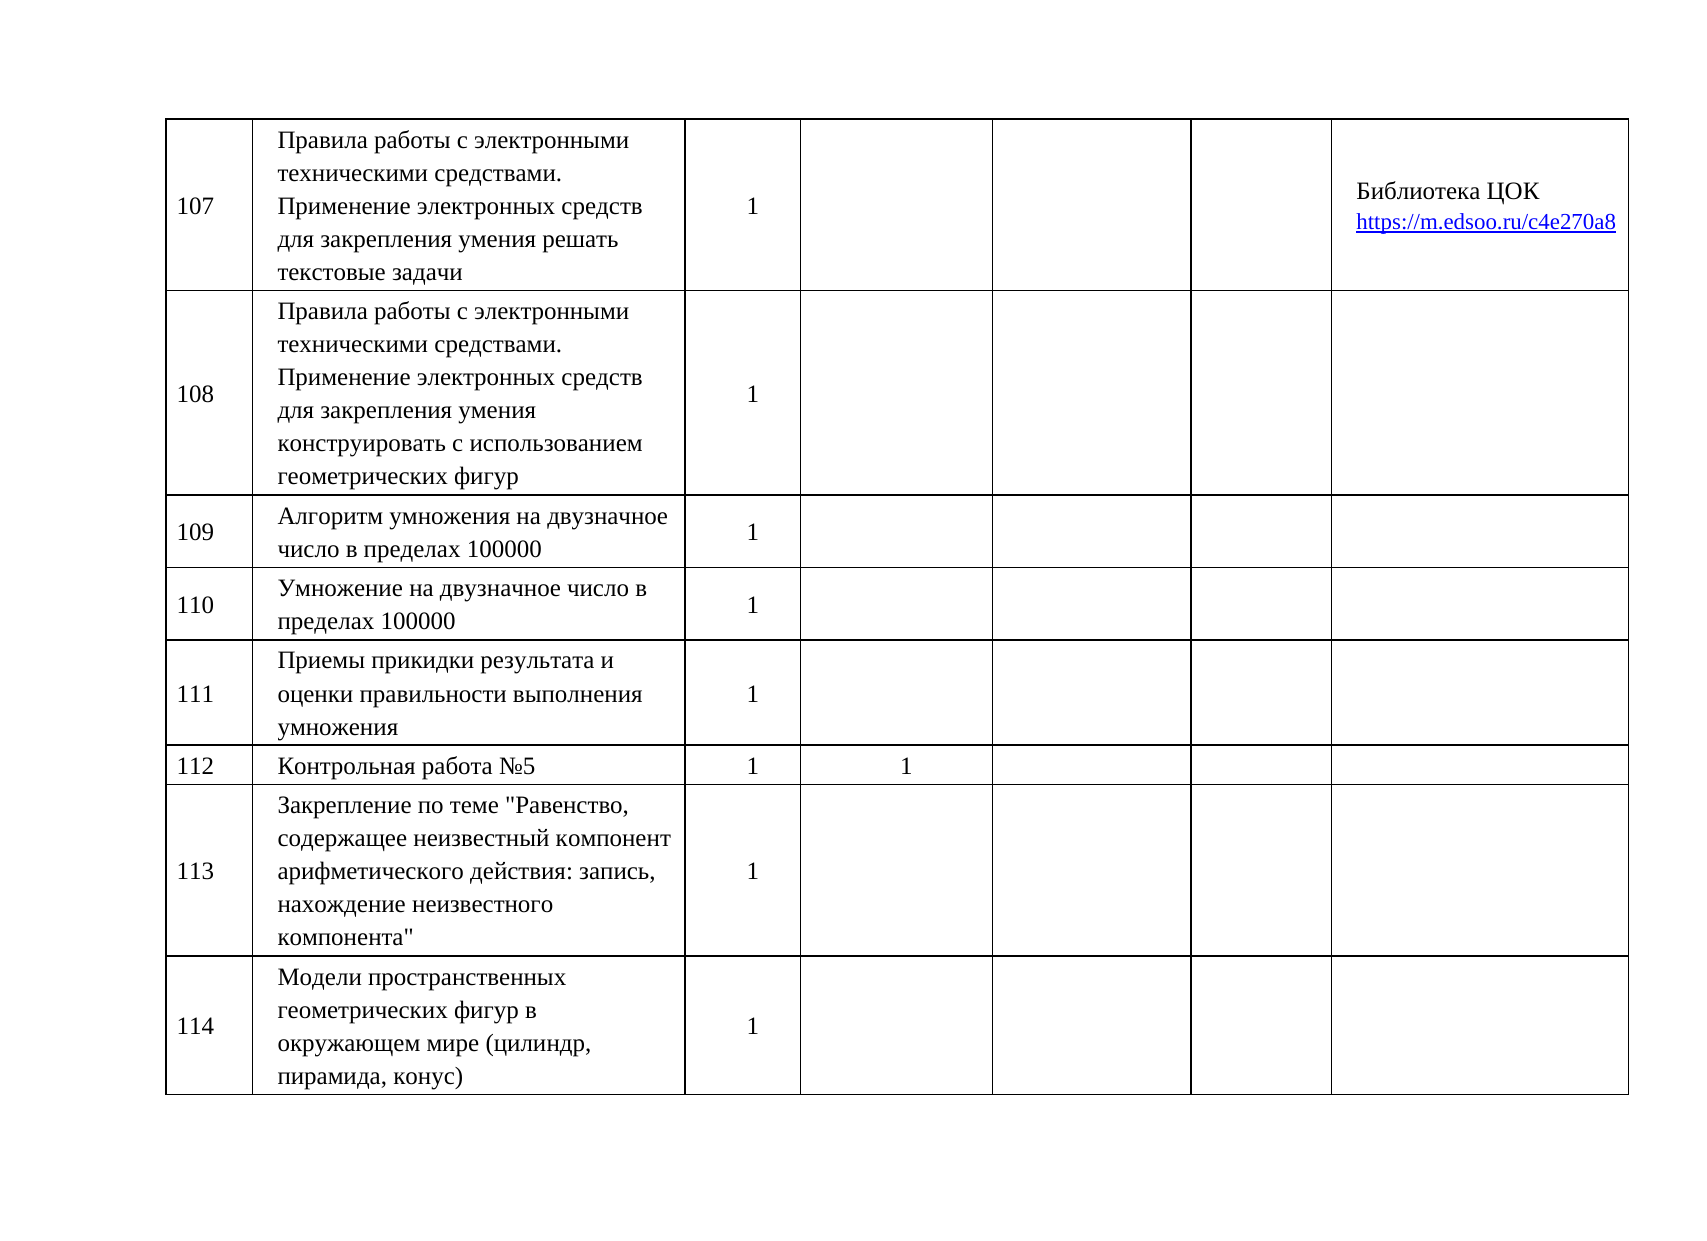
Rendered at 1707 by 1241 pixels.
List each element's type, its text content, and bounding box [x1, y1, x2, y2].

table_cell [801, 291, 992, 494]
table_cell [801, 957, 992, 1093]
table_cell 1 [686, 746, 800, 784]
table_cell Правила работы с электронными техническими средствами. Применение электронных средств для закрепления умения конструировать с использованием геометрических фигур [253, 291, 684, 494]
table_cell [993, 496, 1190, 566]
table_cell [993, 568, 1190, 639]
table_cell [1192, 641, 1331, 744]
table_cell Модели пространственных геометрических фигур в окружающем мире (цилиндр, пирамида, конус) [253, 957, 684, 1093]
table_cell 1 [686, 641, 800, 744]
table_cell [1192, 496, 1331, 566]
table_cell [801, 785, 992, 955]
table_cell 112 [167, 746, 252, 784]
table_cell [993, 746, 1190, 784]
table_cell Контрольная работа №5 [253, 746, 684, 784]
table_cell 107 [167, 120, 252, 289]
table_cell 109 [167, 496, 252, 566]
table_cell [993, 785, 1190, 955]
table_cell 1 [686, 291, 800, 494]
table_cell [1192, 120, 1331, 289]
table_cell [1192, 746, 1331, 784]
table_cell 114 [167, 957, 252, 1093]
table_cell 1 [686, 957, 800, 1093]
table_cell [1332, 291, 1628, 494]
table_cell [801, 120, 992, 289]
table_cell Приемы прикидки результата и оценки правильности выполнения умножения [253, 641, 684, 744]
table_cell [1192, 957, 1331, 1093]
table_cell [801, 641, 992, 744]
table_cell [993, 641, 1190, 744]
table_cell [993, 291, 1190, 494]
table_cell [993, 957, 1190, 1093]
table_cell 1 [686, 496, 800, 566]
table_cell 111 [167, 641, 252, 744]
table_cell [1192, 291, 1331, 494]
table_cell Алгоритм умножения на двузначное число в пределах 100000 [253, 496, 684, 566]
table_cell [1332, 785, 1628, 955]
table_cell [1332, 496, 1628, 566]
table_cell [1332, 746, 1628, 784]
table_cell 110 [167, 568, 252, 639]
table_cell [1192, 568, 1331, 639]
table_cell Библиотека ЦОК https://m.edsoo.ru/c4e270a8 [1332, 120, 1628, 289]
table_cell [801, 496, 992, 566]
table_cell [1192, 785, 1331, 955]
table_cell 1 [686, 568, 800, 639]
table_cell 108 [167, 291, 252, 494]
table_cell [1332, 641, 1628, 744]
table_cell Правила работы с электронными техническими средствами. Применение электронных средств для закрепления умения решать текстовые задачи [253, 120, 684, 289]
table_cell [993, 120, 1190, 289]
table_cell [1332, 568, 1628, 639]
table_cell [1332, 957, 1628, 1093]
table_cell 1 [801, 746, 992, 784]
table_cell Закрепление по теме "Равенство, содержащее неизвестный компонент арифметического действия: запись, нахождение неизвестного компонента" [253, 785, 684, 955]
table_cell Умножение на двузначное число в пределах 100000 [253, 568, 684, 639]
table_cell 1 [686, 120, 800, 289]
table_cell 1 [686, 785, 800, 955]
table_cell [801, 568, 992, 639]
table_cell 113 [167, 785, 252, 955]
